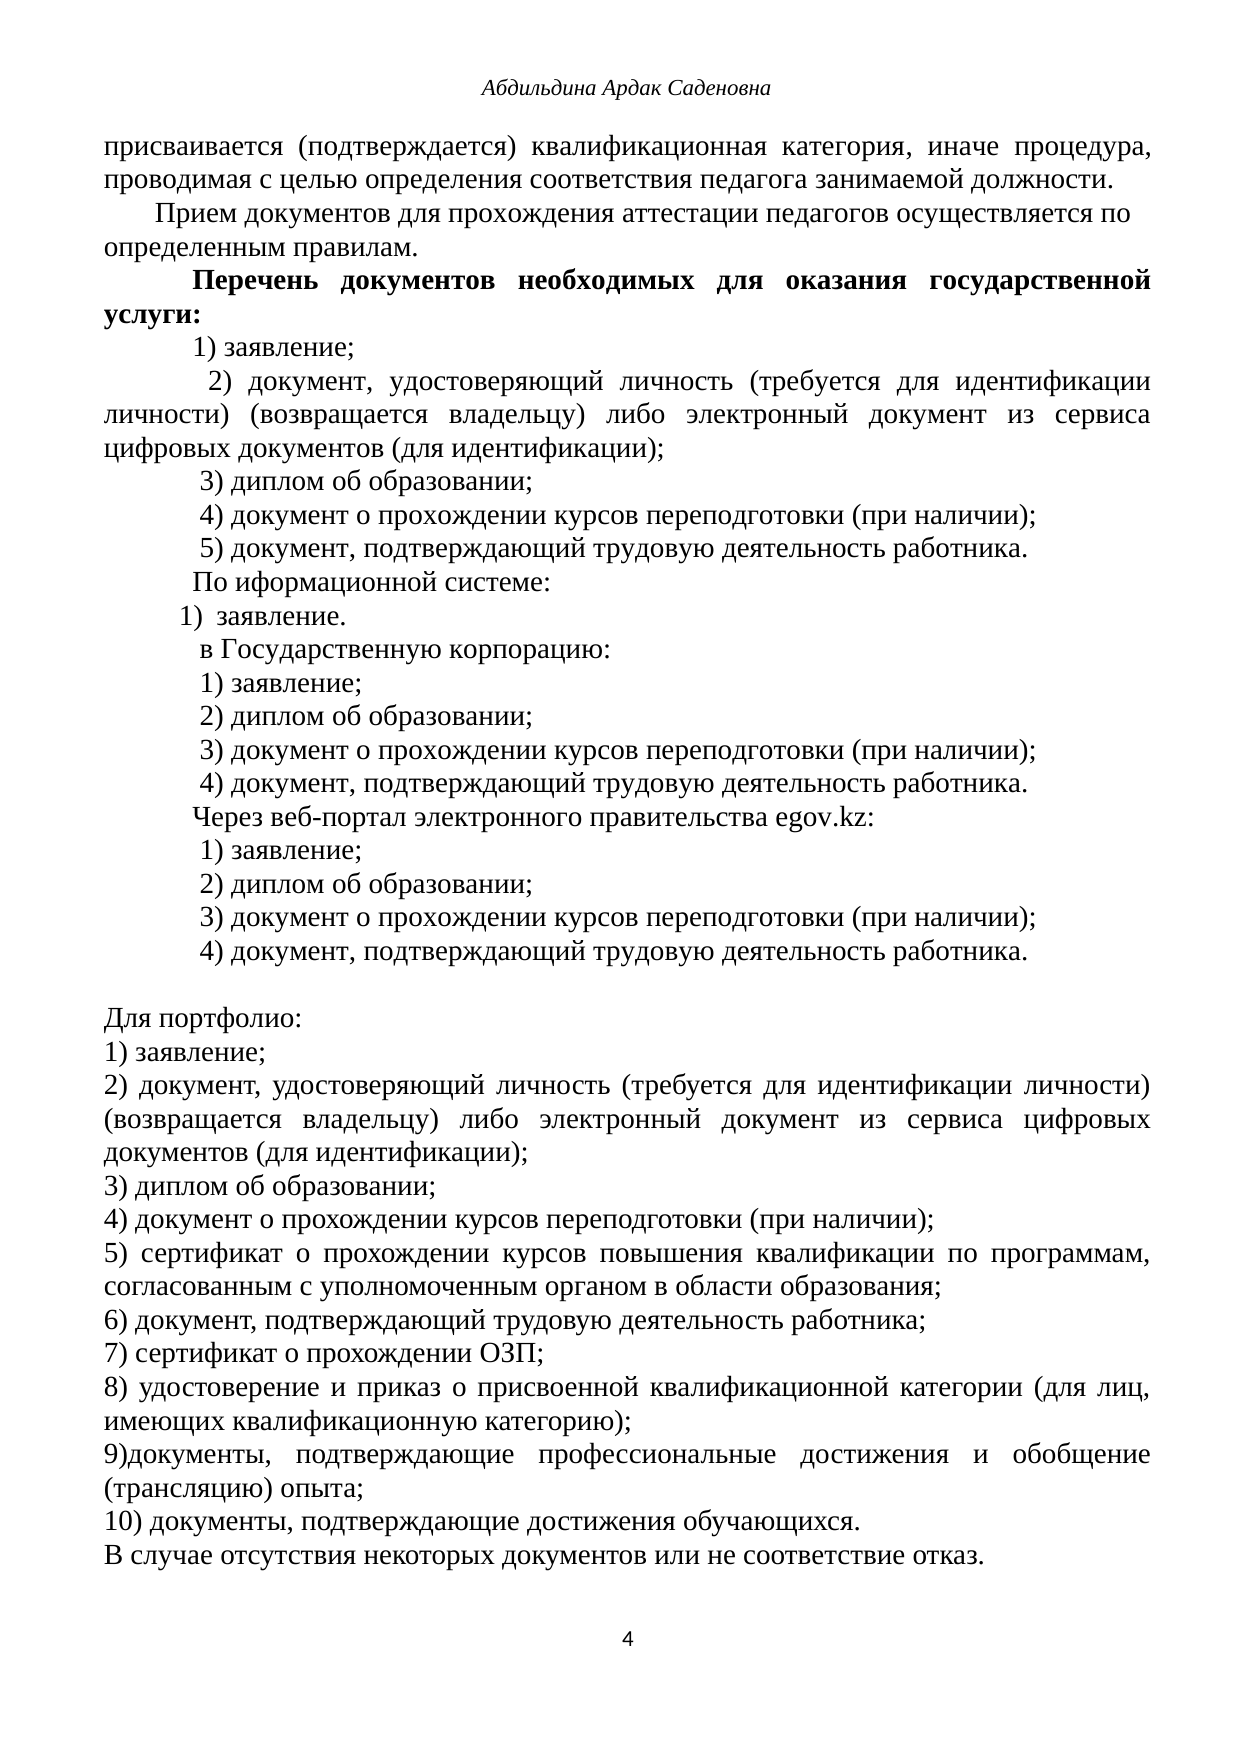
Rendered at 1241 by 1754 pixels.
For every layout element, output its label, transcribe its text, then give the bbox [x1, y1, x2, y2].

text 1) заявление; [103, 1034, 1152, 1067]
text 2) документ, удостоверяющий личность (требуется для идентификации личности) (возвращается владельцу) либо электронный документ из сервиса цифровых документов (для идентификации); [103, 1067, 1152, 1168]
text 3) документ о прохождении курсов переподготовки (при наличии); [103, 899, 1152, 933]
text В случае отсутствия некоторых документов или не соответствие отказ. [103, 1537, 1152, 1570]
text 9)документы, подтверждающие профессиональные достижения и обобщение (трансляцию) опыта; [103, 1436, 1152, 1503]
text Перечень документов необходимых для оказания государственной услуги: [103, 262, 1152, 329]
text в Государственную корпорацию: [103, 631, 1152, 665]
text 3) документ о прохождении курсов переподготовки (при наличии); [103, 732, 1152, 765]
text 1) заявление; [103, 665, 1152, 698]
text 8) удостоверение и приказ о присвоенной квалификационной категории (для лиц, имеющих квалификационную категорию); [103, 1369, 1152, 1436]
text 3) диплом об образовании; [103, 1168, 1152, 1201]
text 4) документ, подтверждающий трудовую деятельность работника. [103, 933, 1152, 967]
text 4) документ, подтверждающий трудовую деятельность работника. [103, 765, 1152, 799]
text 1) заявление; [103, 329, 1152, 363]
text 5) сертификат о прохождении курсов повышения квалификации по программам, согласованным с уполномоченным органом в области образования; [103, 1235, 1152, 1302]
text 4) документ о прохождении курсов переподготовки (при наличии); [103, 1201, 1152, 1235]
text 4) документ о прохождении курсов переподготовки (при наличии); [103, 497, 1152, 531]
text 3) диплом об образовании; [103, 463, 1152, 497]
list заявление. [178, 598, 1152, 631]
text По иформационной системе: [103, 564, 1152, 598]
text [103, 128, 1152, 195]
text Для портфолио: [103, 1000, 1152, 1034]
text 1) заявление; [103, 832, 1152, 866]
text 2) документ, удостоверяющий личность (требуется для идентификации личности) (возвращается владельцу) либо электронный документ из сервиса цифровых документов (для идентификации); [103, 363, 1152, 463]
text 6) документ, подтверждающий трудовую деятельность работника; [103, 1302, 1152, 1336]
text 10) документы, подтверждающие достижения обучающихся. [103, 1503, 1152, 1537]
text 2) диплом об образовании; [103, 698, 1152, 732]
text 7) сертификат о прохождении ОЗП; [103, 1336, 1152, 1369]
text Через веб-портал электронного правительства egov.kz: [103, 799, 1152, 832]
text Прием документов для прохождения аттестации педагогов осуществляется по определенным правилам. [103, 195, 1152, 262]
text 5) документ, подтверждающий трудовую деятельность работника. [103, 531, 1152, 564]
text 2) диплом об образовании; [103, 866, 1152, 899]
